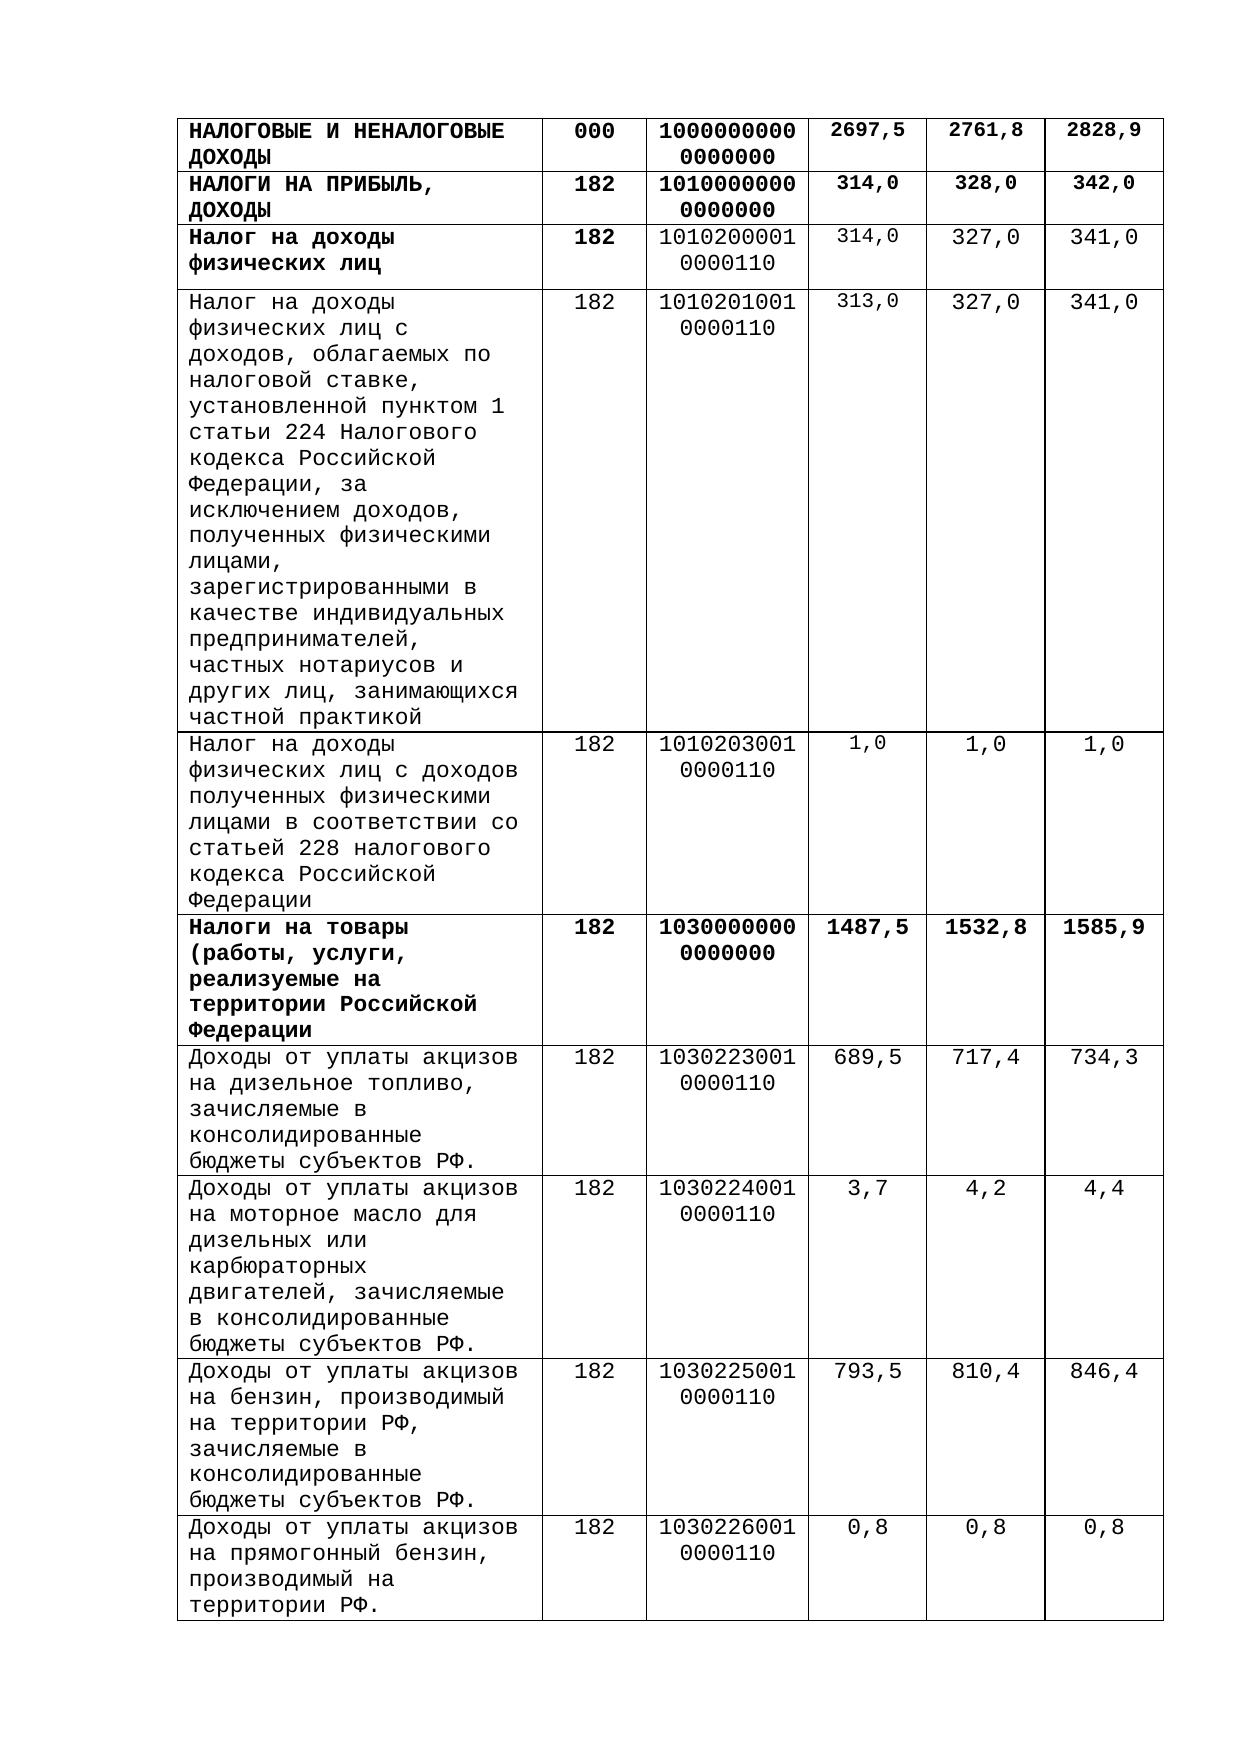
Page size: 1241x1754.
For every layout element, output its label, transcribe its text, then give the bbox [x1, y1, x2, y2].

table_cell 1,0 [809, 733, 926, 914]
table_cell НАЛОГОВЫЕ И НЕНАЛОГОВЫЕ ДОХОДЫ [178, 119, 542, 171]
table_cell 327,0 [927, 225, 1044, 289]
table_cell 314,0 [809, 225, 926, 289]
table_cell 10102010010000110 [647, 290, 808, 731]
table_cell 1,0 [1046, 733, 1163, 914]
table_cell 313,0 [809, 290, 926, 731]
table_cell 10102000010000110 [647, 225, 808, 289]
table_cell 10302240010000110 [647, 1176, 808, 1358]
table_cell 182 [543, 733, 646, 914]
table_cell 341,0 [1046, 290, 1163, 731]
table_cell 2761,8 [927, 119, 1044, 171]
table_cell 000 [543, 119, 646, 171]
table_cell 4,2 [927, 1176, 1044, 1358]
table_cell 182 [543, 225, 646, 289]
table_cell 10302230010000110 [647, 1046, 808, 1175]
table_cell 10100000000000000 [647, 172, 808, 224]
table_cell 3,7 [809, 1176, 926, 1358]
table_cell 10302250010000110 [647, 1359, 808, 1515]
table_cell Доходы от уплаты акцизов на дизельное топливо, зачисляемые в консолидированные бюджеты субъектов РФ. [178, 1046, 542, 1175]
table_cell 2697,5 [809, 119, 926, 171]
table_cell Налоги на товары (работы, услуги, реализуемые на территории Российской Федерации [178, 915, 542, 1045]
table_cell 1585,9 [1046, 915, 1163, 1045]
table_cell 1487,5 [809, 915, 926, 1045]
table_cell 182 [543, 1516, 646, 1619]
table_cell 689,5 [809, 1046, 926, 1175]
table_cell Доходы от уплаты акцизов на моторное масло для дизельных или карбюраторных двигателей, зачисляемые в консолидированные бюджеты субъектов РФ. [178, 1176, 542, 1358]
table_cell 328,0 [927, 172, 1044, 224]
table_cell 182 [543, 1359, 646, 1515]
table_cell Налог на доходы физических лиц с доходов полученных физическими лицами в соответствии со статьей 228 налогового кодекса Российской Федерации [178, 733, 542, 914]
table_cell 734,3 [1046, 1046, 1163, 1175]
table_cell 10302260010000110 [647, 1516, 808, 1619]
table_cell 717,4 [927, 1046, 1044, 1175]
table_cell 0,8 [927, 1516, 1044, 1619]
table_cell 1,0 [927, 733, 1044, 914]
table_cell 10102030010000110 [647, 733, 808, 914]
table_cell Доходы от уплаты акцизов на прямогонный бензин, производимый на территории РФ. [178, 1516, 542, 1619]
table_cell 4,4 [1046, 1176, 1163, 1358]
table_cell 182 [543, 1046, 646, 1175]
table_cell 810,4 [927, 1359, 1044, 1515]
table_cell Налог на доходы физических лиц [178, 225, 542, 289]
table_cell 314,0 [809, 172, 926, 224]
table_cell НАЛОГИ НА ПРИБЫЛЬ, ДОХОДЫ [178, 172, 542, 224]
table_cell 10300000000000000 [647, 915, 808, 1045]
table_cell 341,0 [1046, 225, 1163, 289]
table_cell 182 [543, 915, 646, 1045]
table_cell 342,0 [1046, 172, 1163, 224]
table_cell 1532,8 [927, 915, 1044, 1045]
table_cell Доходы от уплаты акцизов на бензин, производимый на территории РФ, зачисляемые в консолидированные бюджеты субъектов РФ. [178, 1359, 542, 1515]
table_cell 0,8 [809, 1516, 926, 1619]
table_cell Налог на доходы физических лиц с доходов, облагаемых по налоговой ставке, установленной пунктом 1 статьи 224 Налогового кодекса Российской Федерации, за исключением доходов, полученных физическими лицами, зарегистрированными в качестве индивидуальных предпринимателей, частных нотариусов и других лиц, занимающихся частной практикой [178, 290, 542, 731]
table_cell 182 [543, 172, 646, 224]
table_cell 2828,9 [1046, 119, 1163, 171]
table_cell 182 [543, 290, 646, 731]
table_cell 846,4 [1046, 1359, 1163, 1515]
table_cell 10000000000000000 [647, 119, 808, 171]
table_cell 327,0 [927, 290, 1044, 731]
table_cell 0,8 [1046, 1516, 1163, 1619]
table_cell 793,5 [809, 1359, 926, 1515]
table_cell 182 [543, 1176, 646, 1358]
